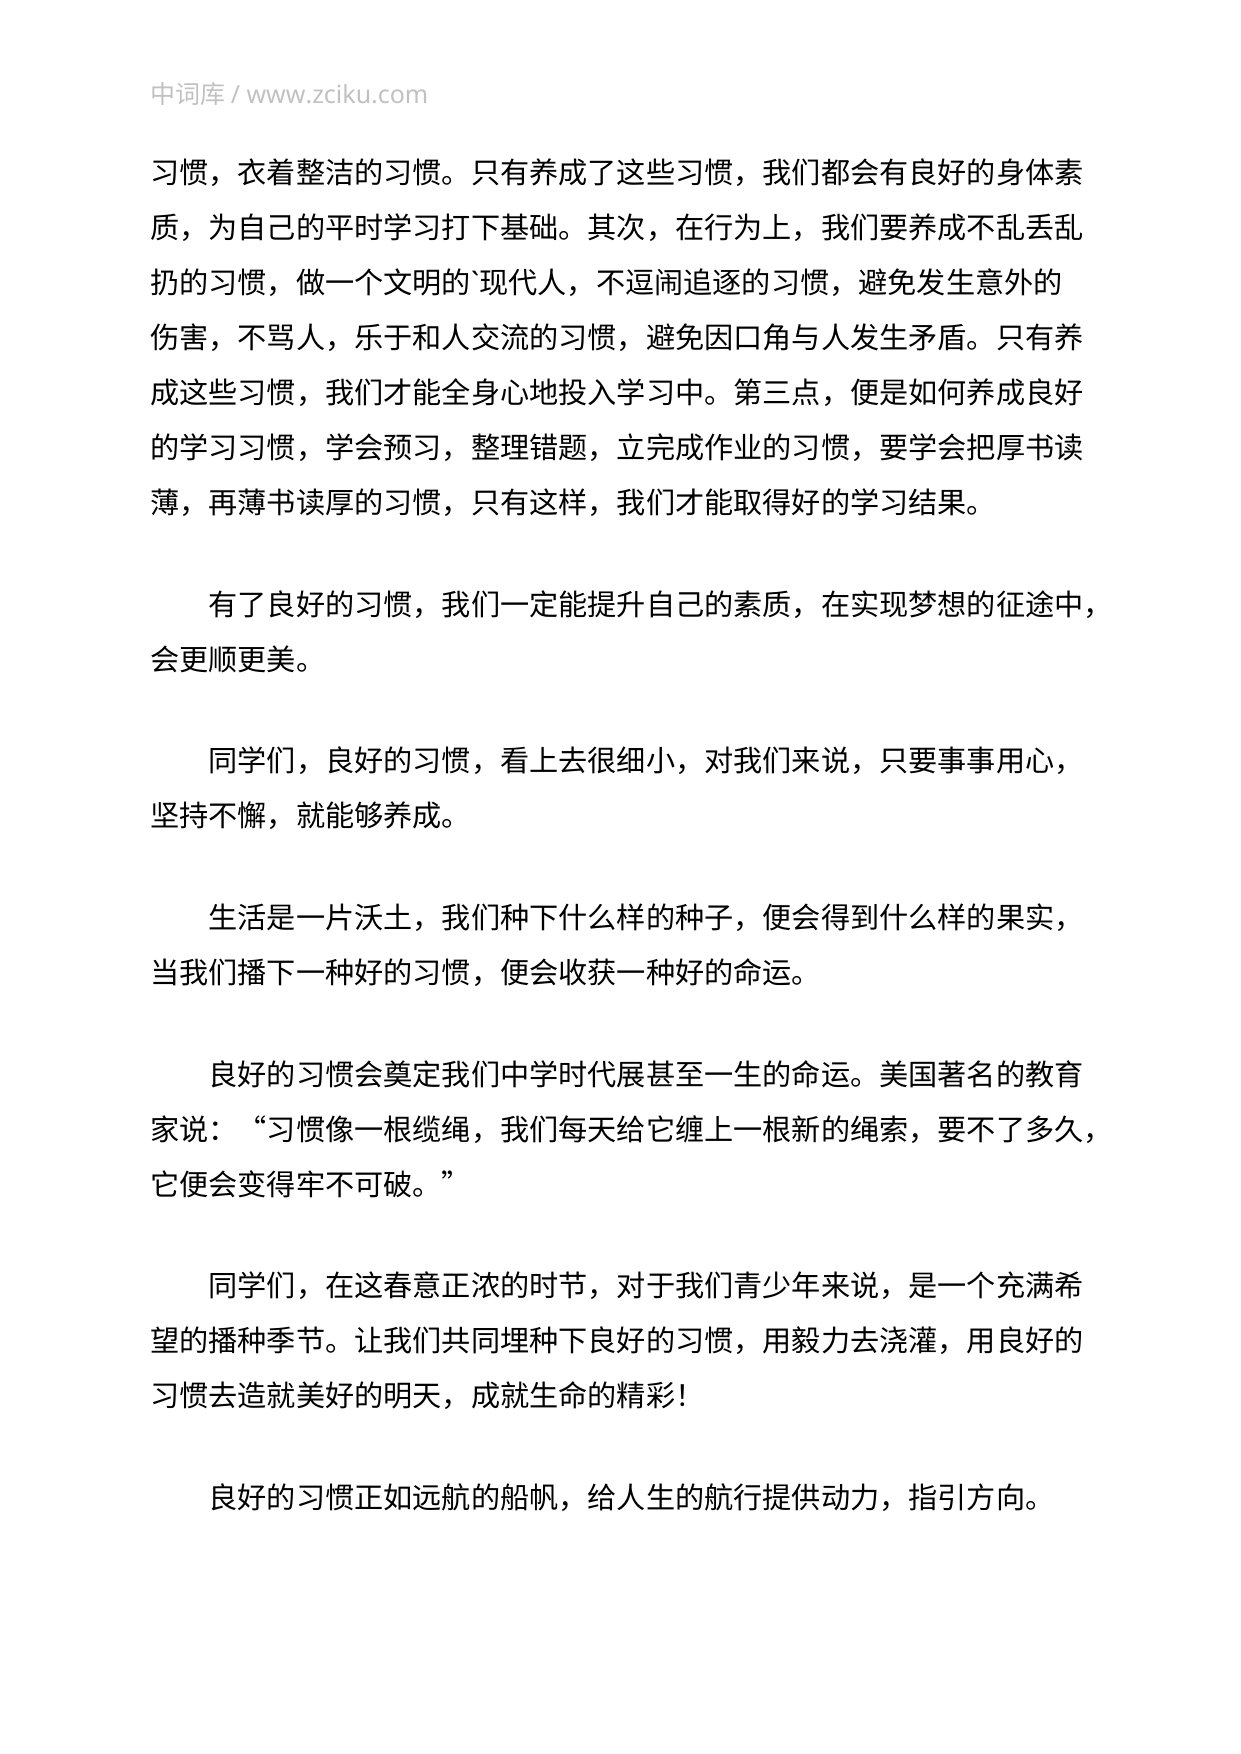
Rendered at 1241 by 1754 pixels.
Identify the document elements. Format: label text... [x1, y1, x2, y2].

text 生活是一片沃土，我们种下什么样的种子，便会得到什么样的果实，当我们播下一种好的习惯，便会收获一种好的命运。 [150, 894, 1090, 992]
text 有了良好的习惯，我们一定能提升自己的素质，在实现梦想的征途中，会更顺更美。 [150, 581, 1090, 678]
text 同学们，在这春意正浓的时节，对于我们青少年来说，是一个充满希望的播种季节。让我们共同埋种下良好的习惯，用毅力去浇灌，用良好的习惯去造就美好的明天，成就生命的精彩！ [150, 1263, 1090, 1415]
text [150, 150, 1090, 522]
text 同学们，良好的习惯，看上去很细小，对我们来说，只要事事用心，坚持不懈，就能够养成。 [150, 738, 1090, 835]
text 良好的习惯正如远航的船帆，给人生的航行提供动力，指引方向。 [150, 1474, 1090, 1517]
text 良好的习惯会奠定我们中学时代展甚至一生的命运。美国著名的教育家说：“习惯像一根缆绳，我们每天给它缠上一根新的绳索，要不了多久，它便会变得牢不可破。” [150, 1051, 1090, 1203]
